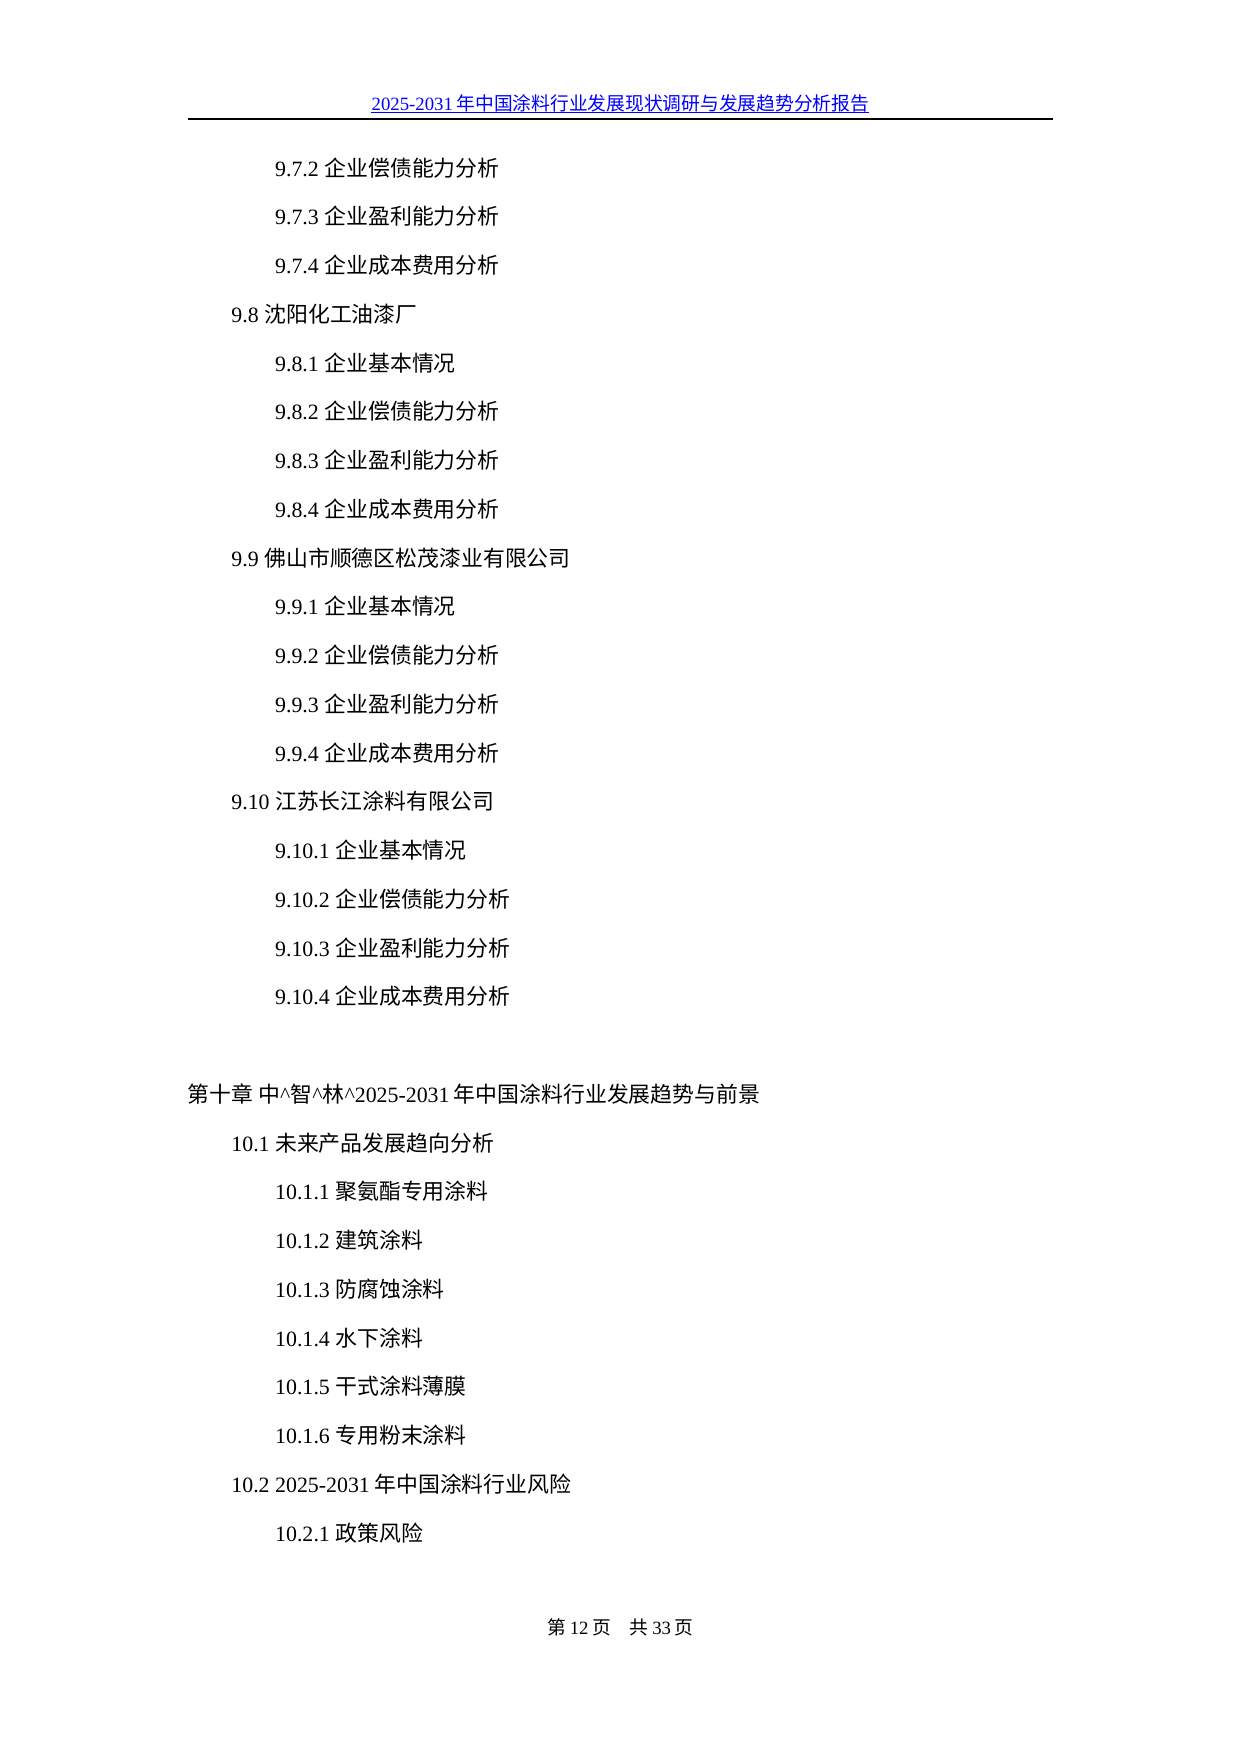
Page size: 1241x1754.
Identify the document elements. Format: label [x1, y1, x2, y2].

text [187, 150, 1053, 1548]
